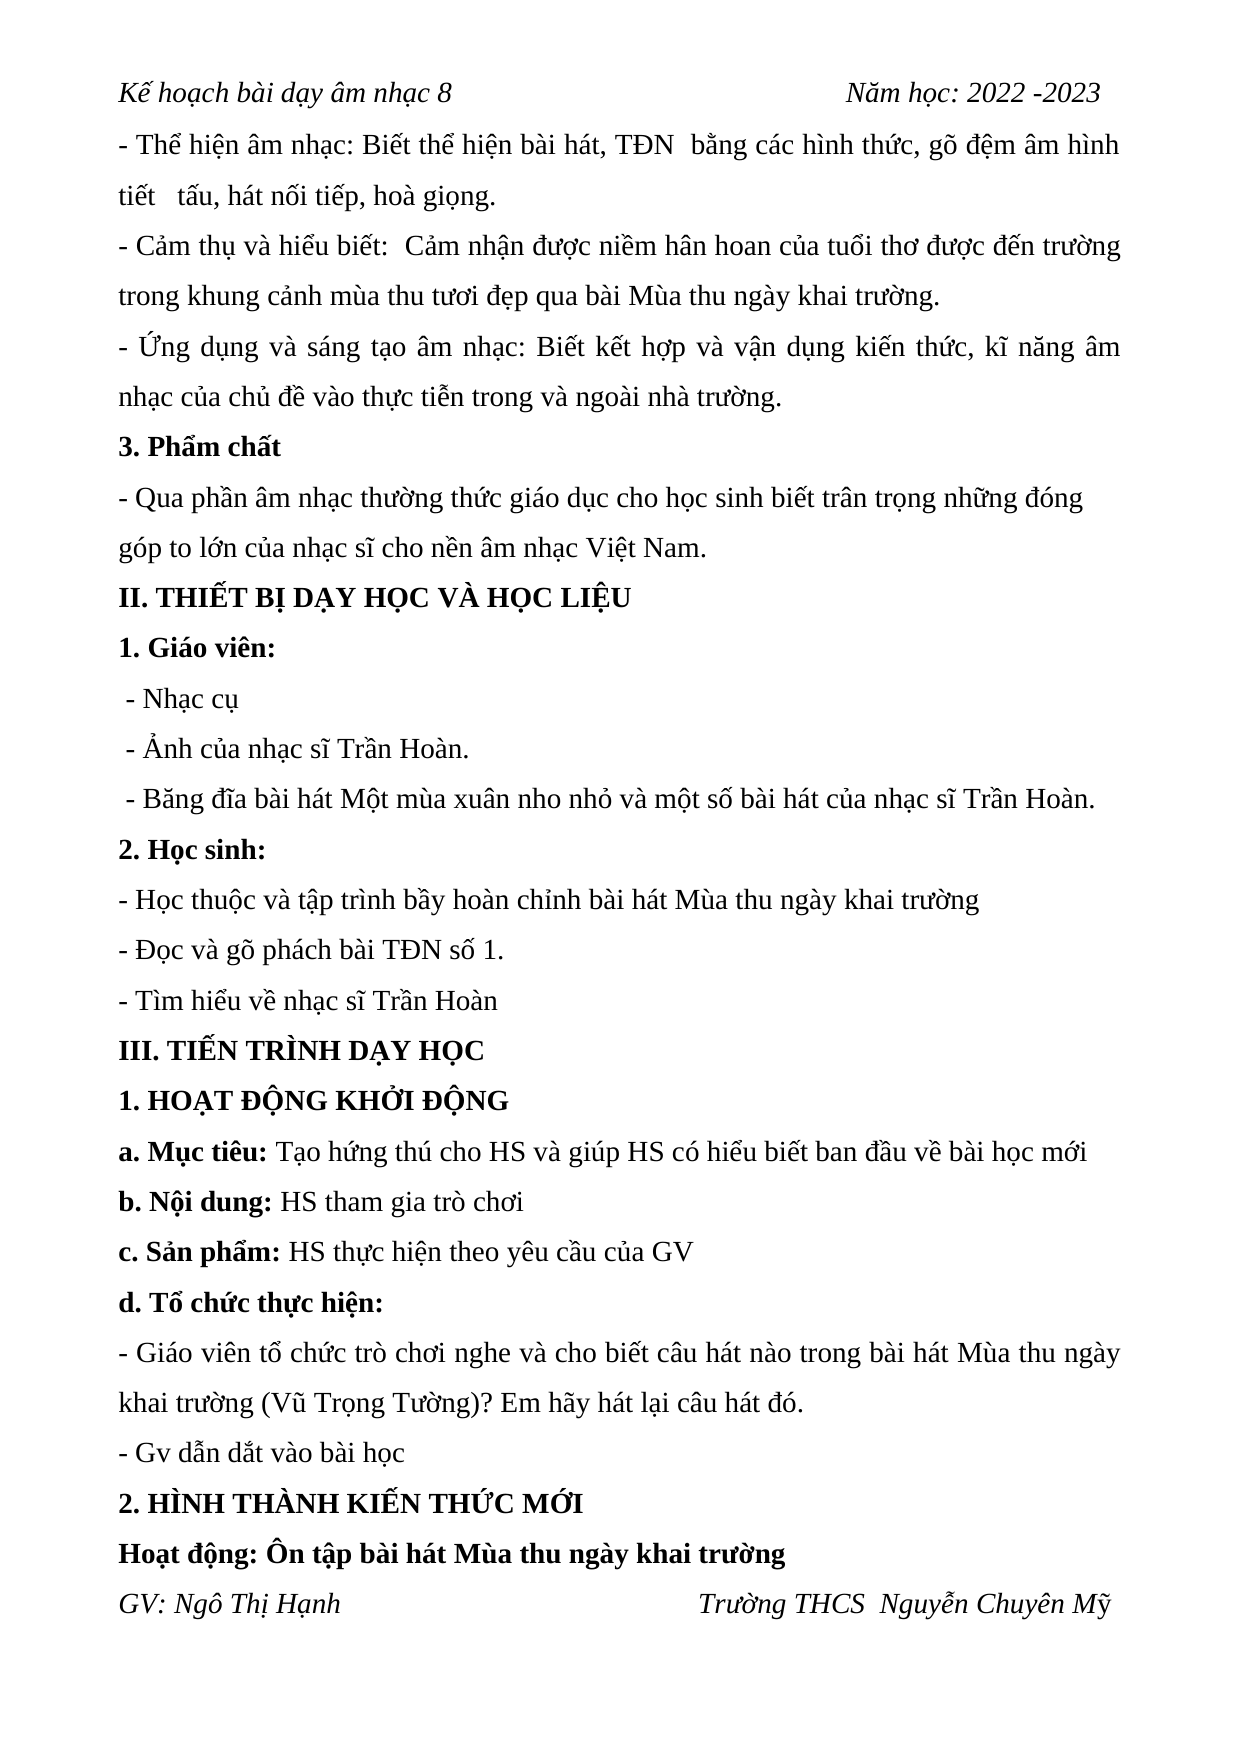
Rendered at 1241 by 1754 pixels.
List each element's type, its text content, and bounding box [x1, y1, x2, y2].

text - Qua phần âm nhạc thường thức giáo dục cho học sinh biết trân trọng những đóng góp to lớn của nhạc sĩ cho nền âm nhạc Việt Nam. [118, 480, 1122, 563]
text - Đọc và gõ phách bài TĐN số 1. [118, 932, 1122, 966]
text - Ứng dụng và sáng tạo âm nhạc: Biết kết hợp và vận dụng kiến thức, kĩ năng âm nhạc của chủ đề vào thực tiễn trong và ngoài nhà trường. [118, 329, 1122, 413]
text - Cảm thụ và hiểu biết: Cảm nhận được niềm hân hoan của tuổi thơ được đến trường trong khung cảnh mùa thu tươi đẹp qua bài Mùa thu ngày khai trường. [118, 228, 1122, 312]
text a. Mục tiêu: Tạo hứng thú cho HS và giúp HS có hiểu biết ban đầu về bài học mới [118, 1134, 1122, 1167]
text II. THIẾT BỊ DẠY HỌC VÀ HỌC LIỆU [118, 580, 1122, 614]
text 1. Giáo viên: [118, 631, 1122, 664]
text - Nhạc cụ [118, 681, 1122, 714]
text - Băng đĩa bài hát Một mùa xuân nho nhỏ và một số bài hát của nhạc sĩ Trần Hoàn. [118, 782, 1122, 815]
text 3. Phẩm chất [118, 429, 1122, 463]
text Hoạt động: Ôn tập bài hát Mùa thu ngày khai trường [118, 1536, 1122, 1570]
text d. Tổ chức thực hiện: [118, 1285, 1122, 1318]
text III. TIẾN TRÌNH DẠY HỌC [118, 1033, 1122, 1067]
text 2. HÌNH THÀNH KIẾN THỨC MỚI [118, 1486, 1122, 1519]
text - Học thuộc và tập trình bầy hoàn chỉnh bài hát Mùa thu ngày khai trường [118, 882, 1122, 916]
text 1. HOẠT ĐỘNG KHỞI ĐỘNG [118, 1083, 1122, 1117]
text - Tìm hiểu về nhạc sĩ Trần Hoàn [118, 983, 1122, 1016]
text - Thể hiện âm nhạc: Biết thể hiện bài hát, TĐN bằng các hình thức, gõ đệm âm hình tiết tấu, hát nối tiếp, hoà giọng. [118, 127, 1122, 211]
text - Giáo viên tổ chức trò chơi nghe và cho biết câu hát nào trong bài hát Mùa thu ngày khai trường (Vũ Trọng Tường)? Em hãy hát lại câu hát đó. [118, 1335, 1122, 1419]
text - Ảnh của nhạc sĩ Trần Hoàn. [118, 731, 1122, 765]
text 2. Học sinh: [118, 832, 1122, 865]
text b. Nội dung: HS tham gia trò chơi [118, 1184, 1122, 1218]
text - Gv dẫn dắt vào bài học [118, 1436, 1122, 1469]
text c. Sản phẩm: HS thực hiện theo yêu cầu của GV [118, 1234, 1122, 1268]
